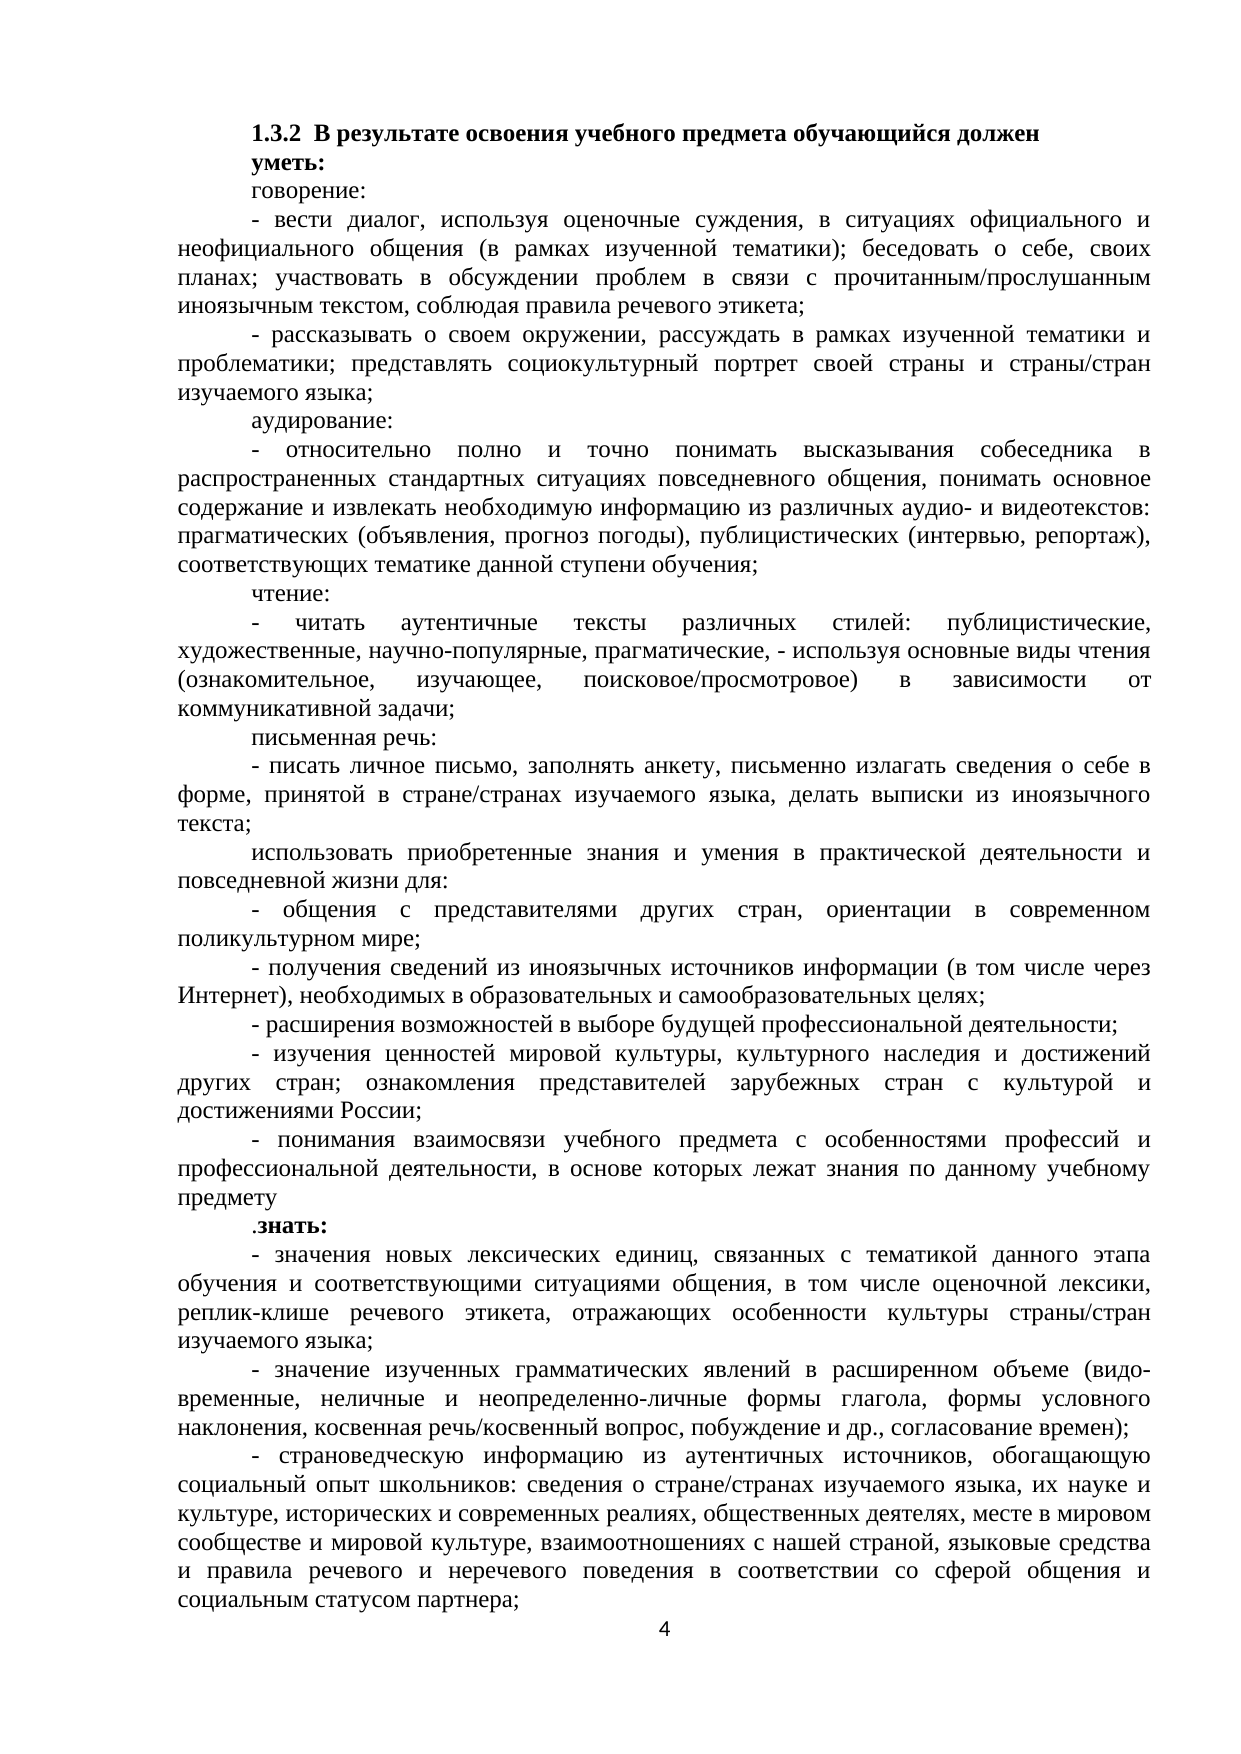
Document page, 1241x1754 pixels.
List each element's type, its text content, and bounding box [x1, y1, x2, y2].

text - получения сведений из иноязычных источников информации (в том числе через Интернет), необходимых в образовательных и самообразовательных целях; [177, 952, 1152, 1009]
text - значения новых лексических единиц, связанных с тематикой данного этапа обучения и соответствующими ситуациями общения, в том числе оценочной лексики, реплик-клише речевого этикета, отражающих особенности культуры страны/стран изучаемого языка; [177, 1239, 1152, 1354]
text - общения с представителями других стран, ориентации в современном поликультурном мире; [177, 894, 1152, 952]
text говорение: [177, 176, 1152, 204]
text - вести диалог, используя оценочные суждения, в ситуациях официального и неофициального общения (в рамках изученной тематики); беседовать о себе, своих планах; участвовать в обсуждении проблем в связи с прочитанным/прослушанным иноязычным текстом, соблюдая правила речевого этикета; [177, 204, 1152, 319]
text - читать аутентичные тексты различных стилей: публицистические, художественные, научно-популярные, прагматические, - используя основные виды чтения (ознакомительное, изучающее, поисковое/просмотровое) в зависимости от коммуникативной задачи; [177, 607, 1152, 722]
text - страноведческую информацию из аутентичных источников, обогащающую социальный опыт школьников: сведения о стране/странах изучаемого языка, их науке и культуре, исторических и современных реалиях, общественных деятелях, месте в мировом сообществе и мировой культуре, взаимоотношениях с нашей страной, языковые средства и правила речевого и неречевого поведения в соответствии со сферой общения и социальным статусом партнера; [177, 1441, 1152, 1613]
text .знать: [177, 1211, 1152, 1239]
text аудирование: [177, 406, 1152, 434]
text письменная речь: [177, 722, 1152, 751]
text - расширения возможностей в выборе будущей профессиональной деятельности; [177, 1009, 1152, 1038]
text 1.3.2 В результате освоения учебного предмета обучающийся должен [177, 118, 1152, 147]
text - рассказывать о своем окружении, рассуждать в рамках изученной тематики и проблематики; представлять социокультурный портрет своей страны и страны/стран изучаемого языка; [177, 319, 1152, 406]
text - относительно полно и точно понимать высказывания собеседника в распространенных стандартных ситуациях повседневного общения, понимать основное содержание и извлекать необходимую информацию из различных аудио- и видеотекстов: прагматических (объявления, прогноз погоды), публицистических (интервью, репортаж), соответствующих тематике данной ступени обучения; [177, 434, 1152, 578]
text - значение изученных грамматических явлений в расширенном объеме (видо-временные, неличные и неопределенно-личные формы глагола, формы условного наклонения, косвенная речь/косвенный вопрос, побуждение и др., согласование времен); [177, 1354, 1152, 1441]
text использовать приобретенные знания и умения в практической деятельности и повседневной жизни для: [177, 837, 1152, 894]
text - изучения ценностей мировой культуры, культурного наследия и достижений других стран; ознакомления представителей зарубежных стран с культурой и достижениями России; [177, 1038, 1152, 1124]
text - писать личное письмо, заполнять анкету, письменно излагать сведения о себе в форме, принятой в стране/странах изучаемого языка, делать выписки из иноязычного текста; [177, 751, 1152, 837]
text уметь: [177, 147, 1152, 176]
text - понимания взаимосвязи учебного предмета с особенностями профессий и профессиональной деятельности, в основе которых лежат знания по данному учебному предмету [177, 1124, 1152, 1211]
text чтение: [177, 578, 1152, 607]
